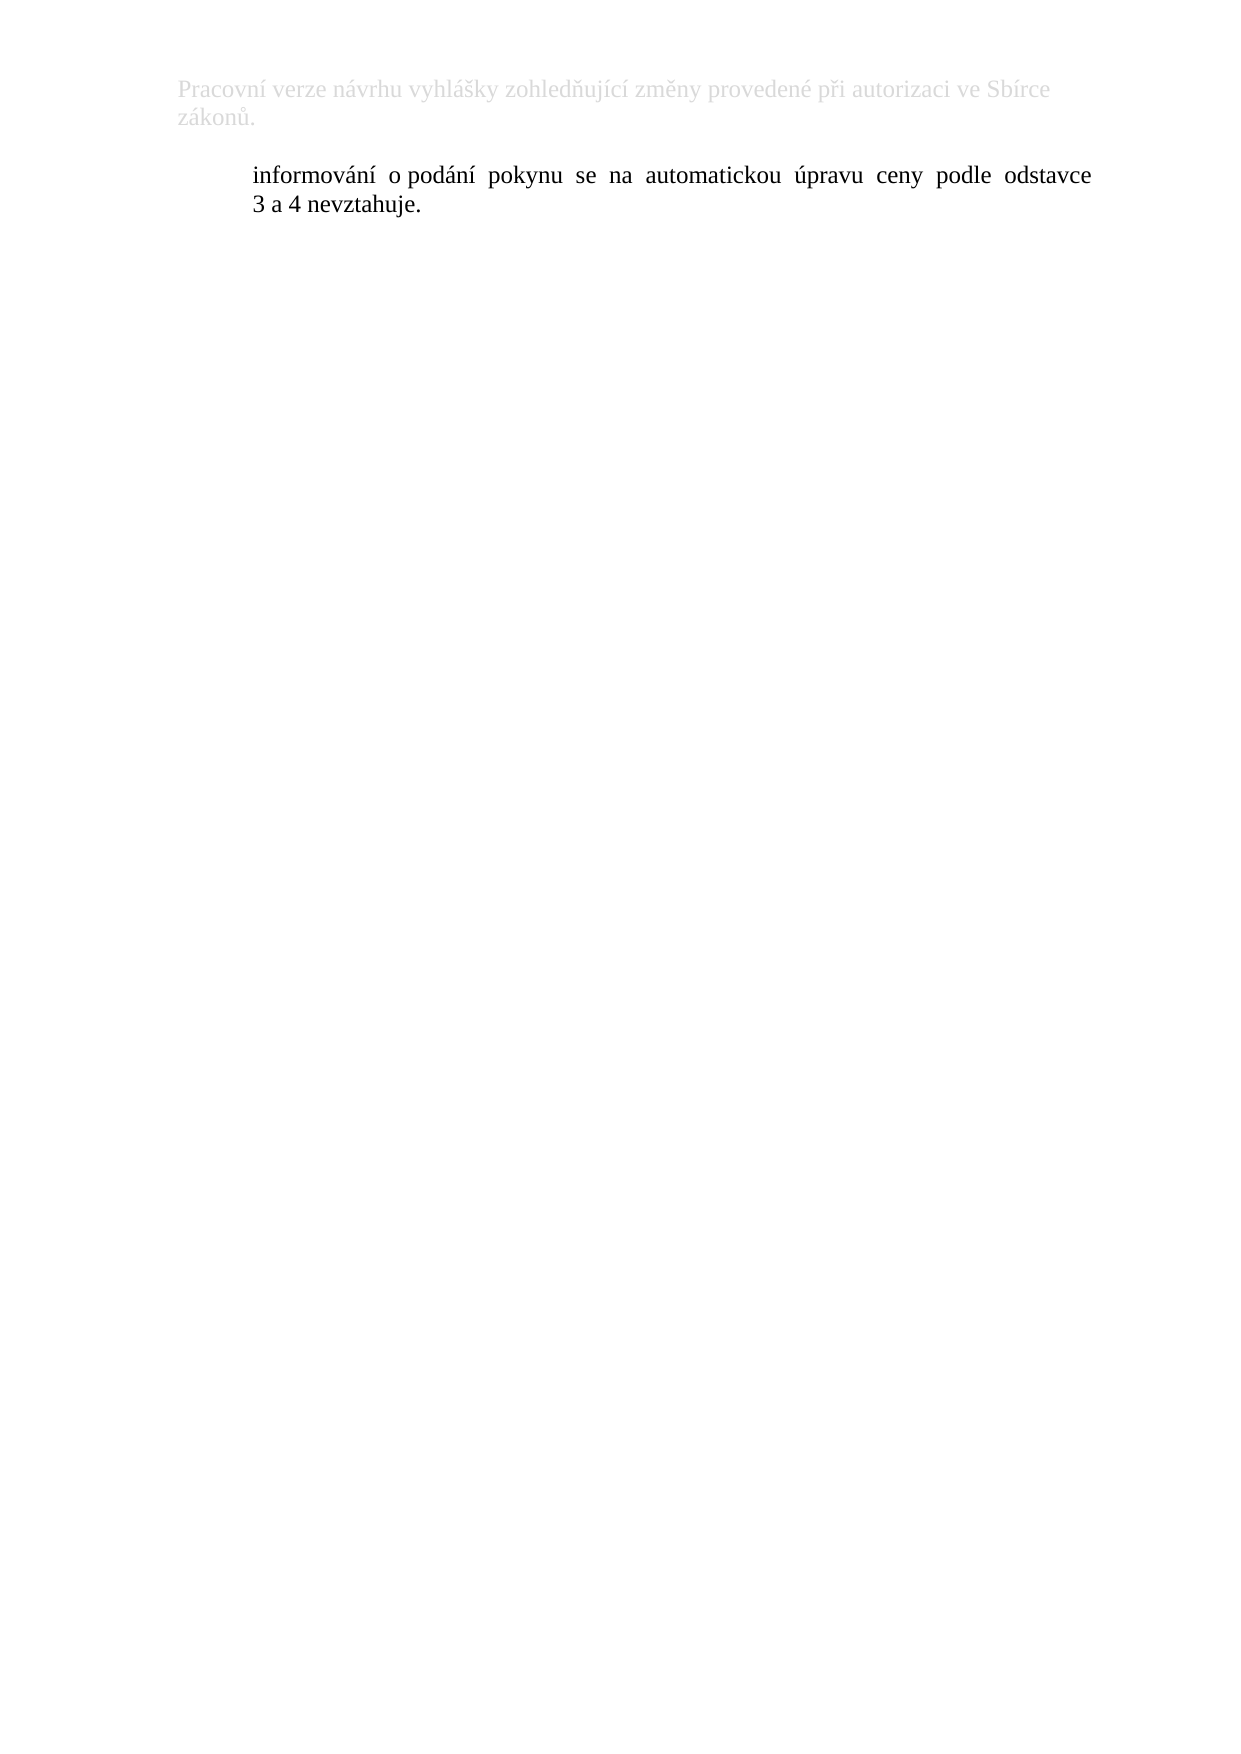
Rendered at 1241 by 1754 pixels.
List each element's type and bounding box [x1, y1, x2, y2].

list [215, 160, 1093, 217]
